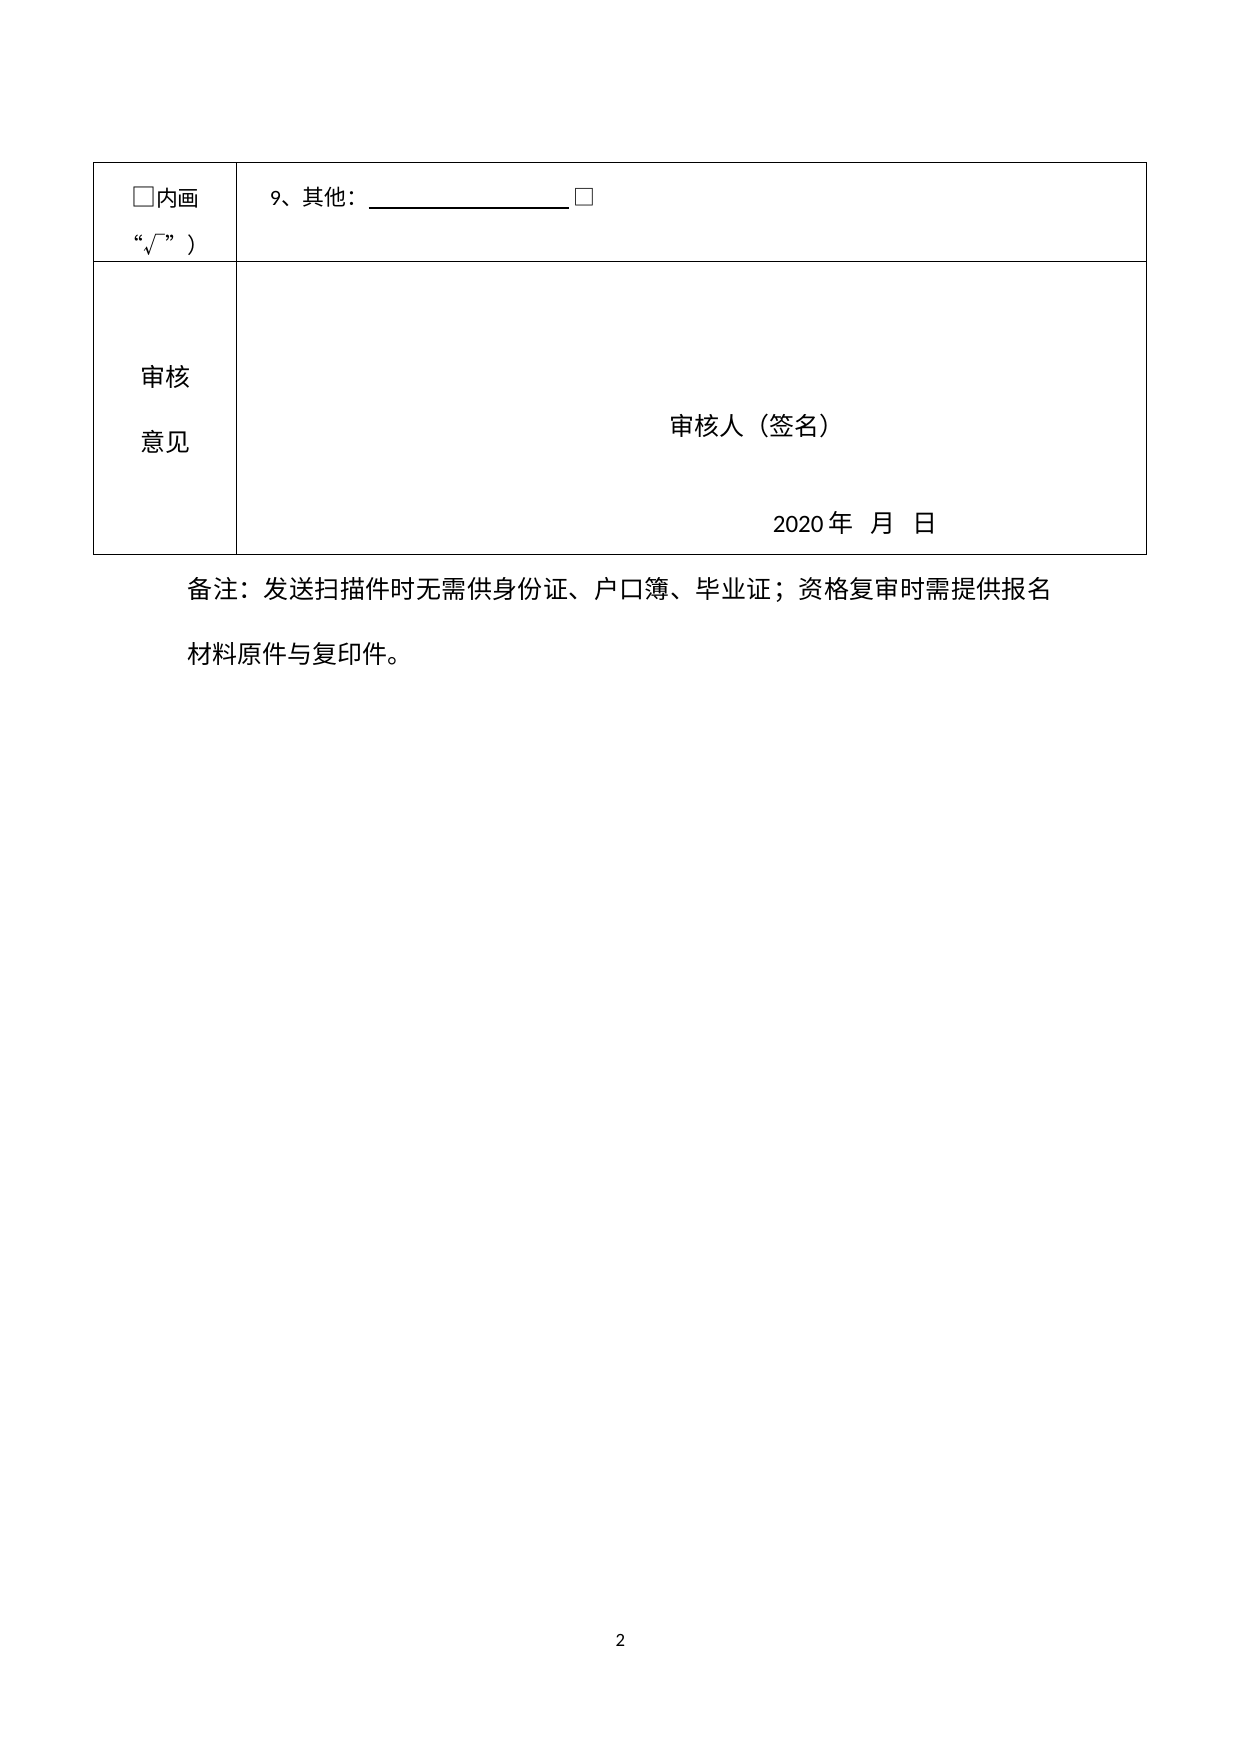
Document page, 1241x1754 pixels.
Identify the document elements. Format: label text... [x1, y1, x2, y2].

table_cell 审核 意见 [94, 262, 236, 554]
table_cell 审核人（签名） 2020年 月 日 [237, 262, 1146, 554]
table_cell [237, 163, 1146, 261]
table_cell 报名材料（请在相应□内画“√”） [94, 163, 236, 261]
text 备注：发送扫描件时无需供身份证、户口簿、毕业证；资格复审时需提供报名材料原件与复印件。 [187, 555, 1053, 685]
